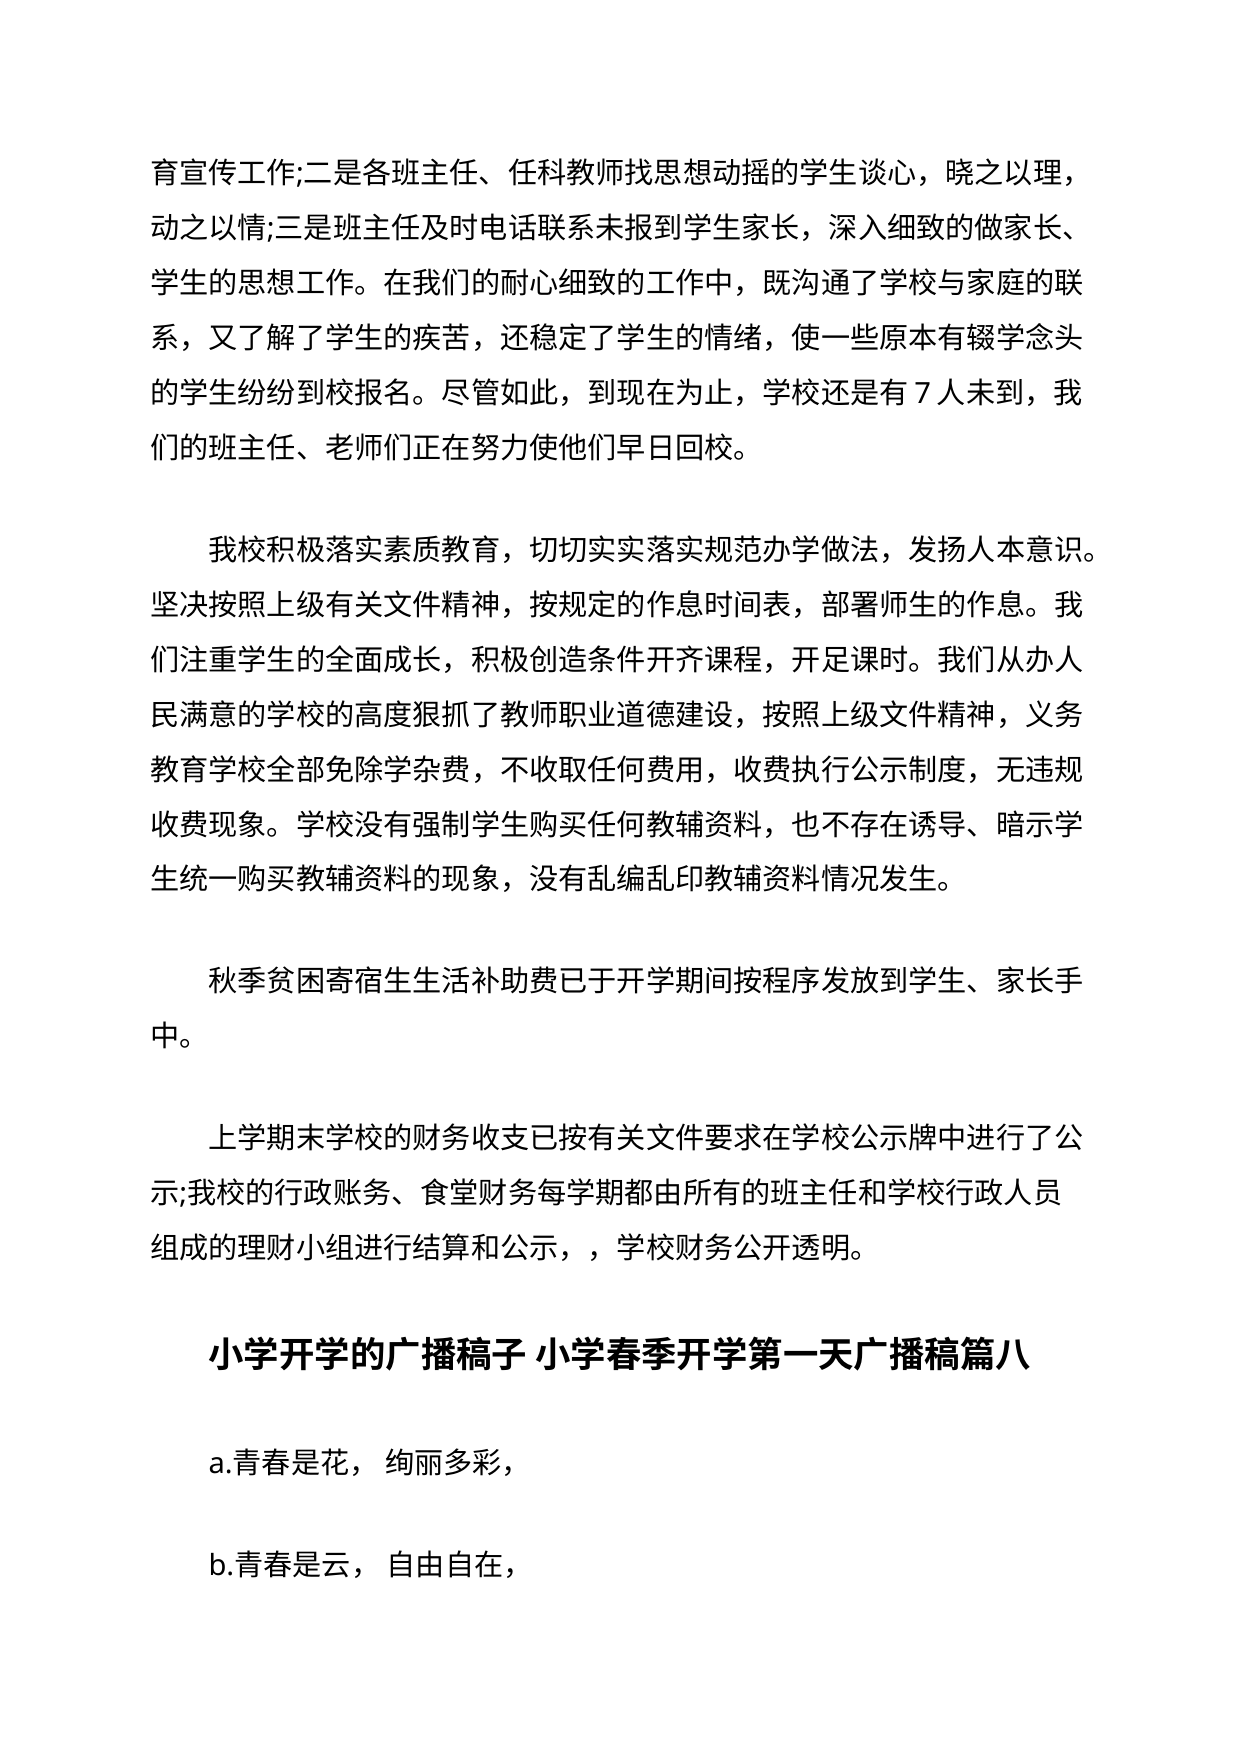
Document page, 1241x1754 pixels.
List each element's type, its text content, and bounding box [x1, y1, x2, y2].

text 秋季贫困寄宿生生活补助费已于开学期间按程序发放到学生、家长手中。 [150, 958, 1090, 1055]
text b.青春是云， 自由自在， [150, 1541, 1090, 1584]
text 我校积极落实素质教育，切切实实落实规范办学做法，发扬人本意识。坚决按照上级有关文件精神，按规定的作息时间表，部署师生的作息。我们注重学生的全面成长，积极创造条件开齐课程，开足课时。我们从办人民满意的学校的高度狠抓了教师职业道德建设，按照上级文件精神，义务教育学校全部免除学杂费，不收取任何费用，收费执行公示制度，无违规收费现象。学校没有强制学生购买任何教辅资料，也不存在诱导、暗示学生统一购买教辅资料的现象，没有乱编乱印教辅资料情况发生。 [150, 527, 1090, 898]
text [150, 150, 1090, 467]
text a.青春是花， 绚丽多彩， [150, 1439, 1090, 1482]
text 上学期末学校的财务收支已按有关文件要求在学校公示牌中进行了公示;我校的行政账务、食堂财务每学期都由所有的班主任和学校行政人员组成的理财小组进行结算和公示，，学校财务公开透明。 [150, 1114, 1090, 1267]
text 小学开学的广播稿子 小学春季开学第一天广播稿篇八 [150, 1326, 1090, 1377]
